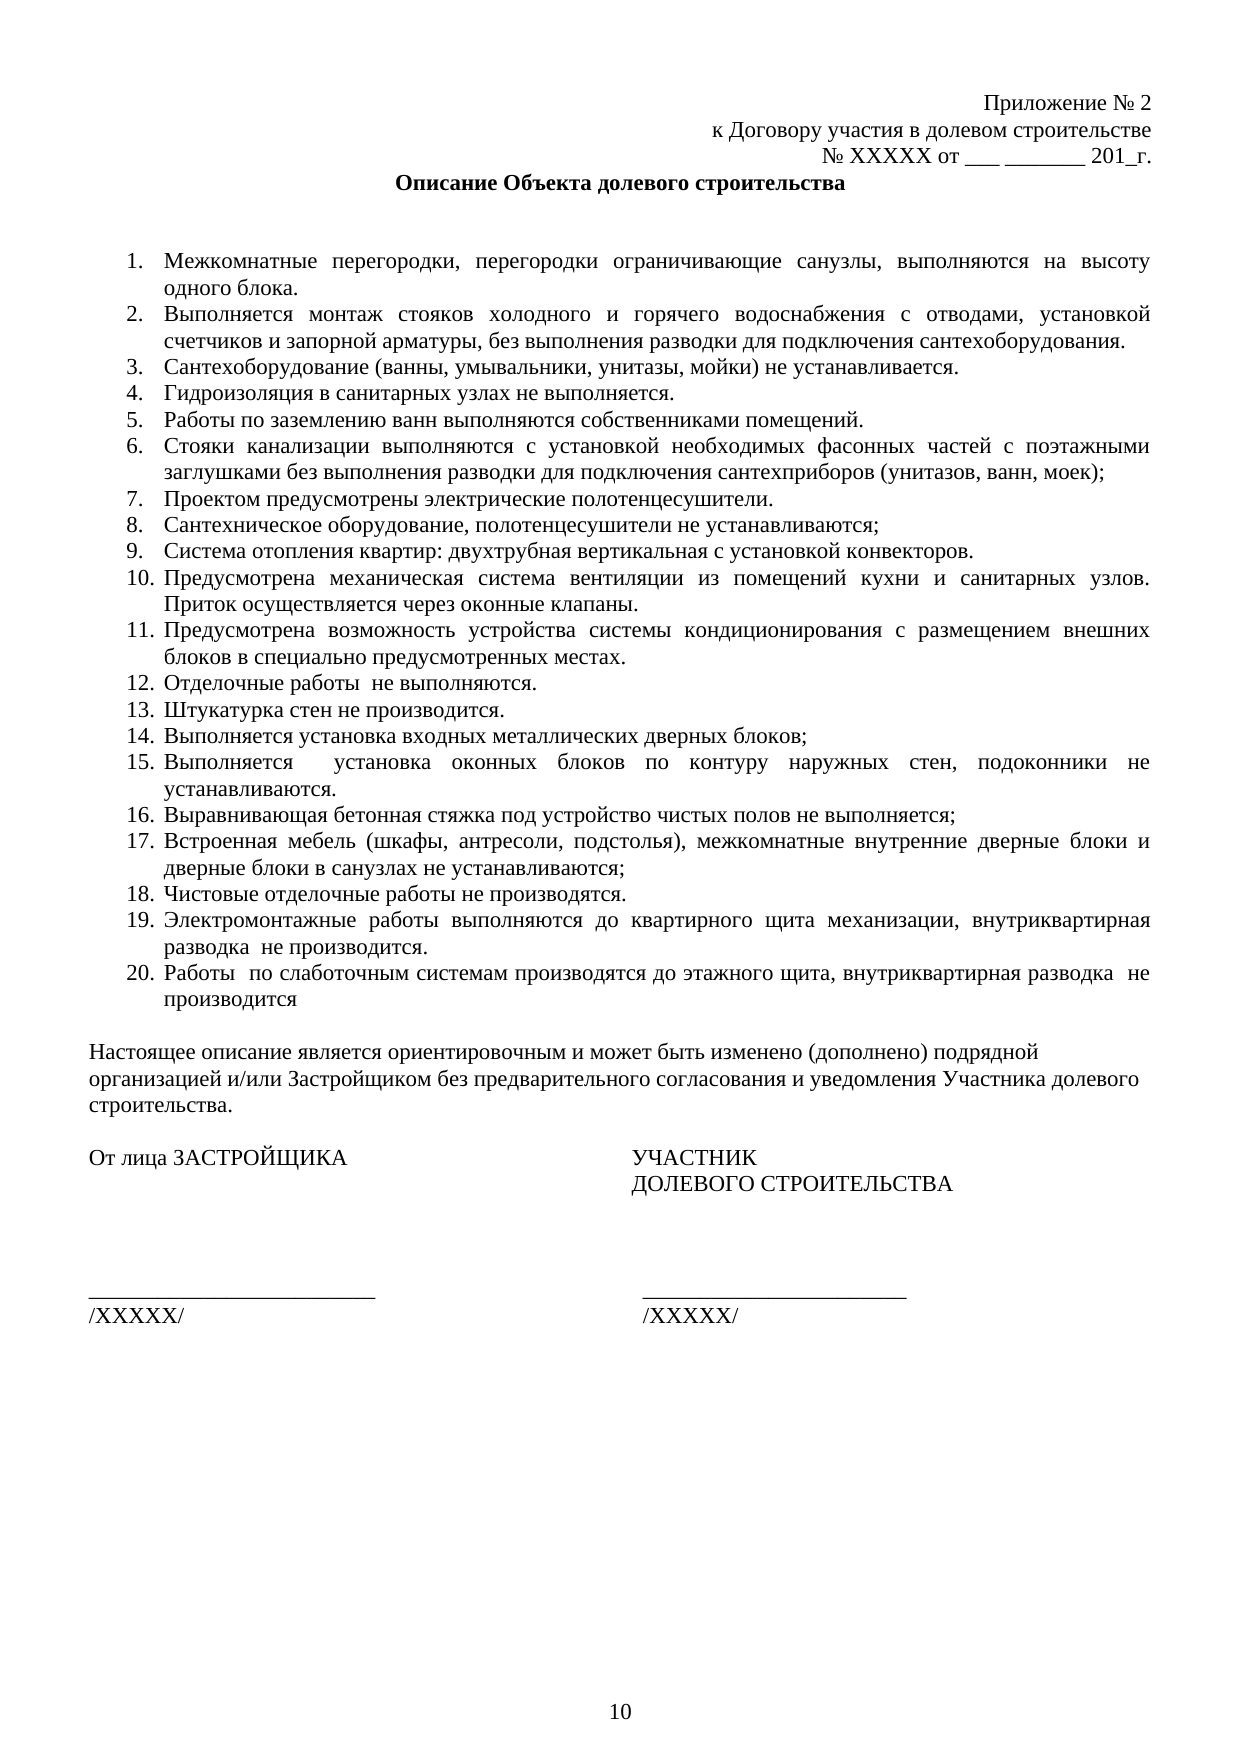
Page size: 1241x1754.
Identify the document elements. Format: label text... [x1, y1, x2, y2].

list Электромонтажные работы выполняются до квартирного щита механизации, внутриквартирная разводка не производится. [126, 906, 1152, 959]
list Предусмотрена механическая система вентиляции из помещений кухни и санитарных узлов. Приток осуществляется через оконные клапаны. [126, 564, 1152, 617]
list Штукатурка стен не производится. [126, 696, 1152, 722]
list Выполняется монтаж стояков холодного и горячего водоснабжения с отводами, установкой счетчиков и запорной арматуры, без выполнения разводки для подключения сантехоборудования. [126, 300, 1152, 353]
text № ХХХХХ от ___ _______ 201_г. [89, 142, 1152, 168]
list Чистовые отделочные работы не производятся. [126, 880, 1152, 906]
list Работы по слаботочным системам производятся до этажного щита, внутриквартирная разводка не производится [126, 959, 1152, 1012]
text Настоящее описание является ориентировочным и может быть изменено (дополнено) подрядной организацией и/или Застройщиком без предварительного согласования и уведомления Участника долевого строительства. [89, 1038, 1152, 1117]
list Сантехоборудование (ванны, умывальники, унитазы, мойки) не устанавливается. [126, 353, 1152, 379]
list Система отопления квартир: двухтрубная вертикальная с установкой конвекторов. [126, 537, 1152, 564]
list Встроенная мебель (шкафы, антресоли, подстолья), межкомнатные внутренние дверные блоки и дверные блоки в санузлах не устанавливаются; [126, 827, 1152, 880]
list Отделочные работы не выполняются. [126, 669, 1152, 696]
list Межкомнатные перегородки, перегородки ограничивающие санузлы, выполняются на высоту одного блока. [126, 248, 1152, 300]
text Приложение № 2 [89, 89, 1152, 116]
list Выравнивающая бетонная стяжка под устройство чистых полов не выполняется; [126, 801, 1152, 827]
list Проектом предусмотрены электрические полотенцесушители. [126, 485, 1152, 511]
text к Договору участия в долевом строительстве [89, 116, 1152, 142]
list Стояки канализации выполняются с установкой необходимых фасонных частей с поэтажными заглушками без выполнения разводки для подключения сантехприборов (унитазов, ванн, моек); [126, 432, 1152, 485]
table_header От лица ЗАСТРОЙЩИКА _________________________ /ХХХХХ/ [89, 1144, 620, 1354]
list Гидроизоляция в санитарных узлах не выполняется. [126, 379, 1152, 406]
list Выполняется установка входных металлических дверных блоков; [126, 722, 1152, 748]
table_header УЧАСТНИК ДОЛЕВОГО СТРОИТЕЛЬСТВА [620, 1144, 1122, 1354]
list Выполняется установка оконных блоков по контуру наружных стен, подоконники не устанавливаются. [126, 748, 1152, 801]
list Предусмотрена возможность устройства системы кондиционирования с размещением внешних блоков в специально предусмотренных местах. [126, 617, 1152, 669]
list Работы по заземлению ванн выполняются собственниками помещений. [126, 406, 1152, 432]
text Описание Объекта долевого строительства [89, 168, 1152, 195]
list Сантехническое оборудование, полотенцесушители не устанавливаются; [126, 511, 1152, 537]
